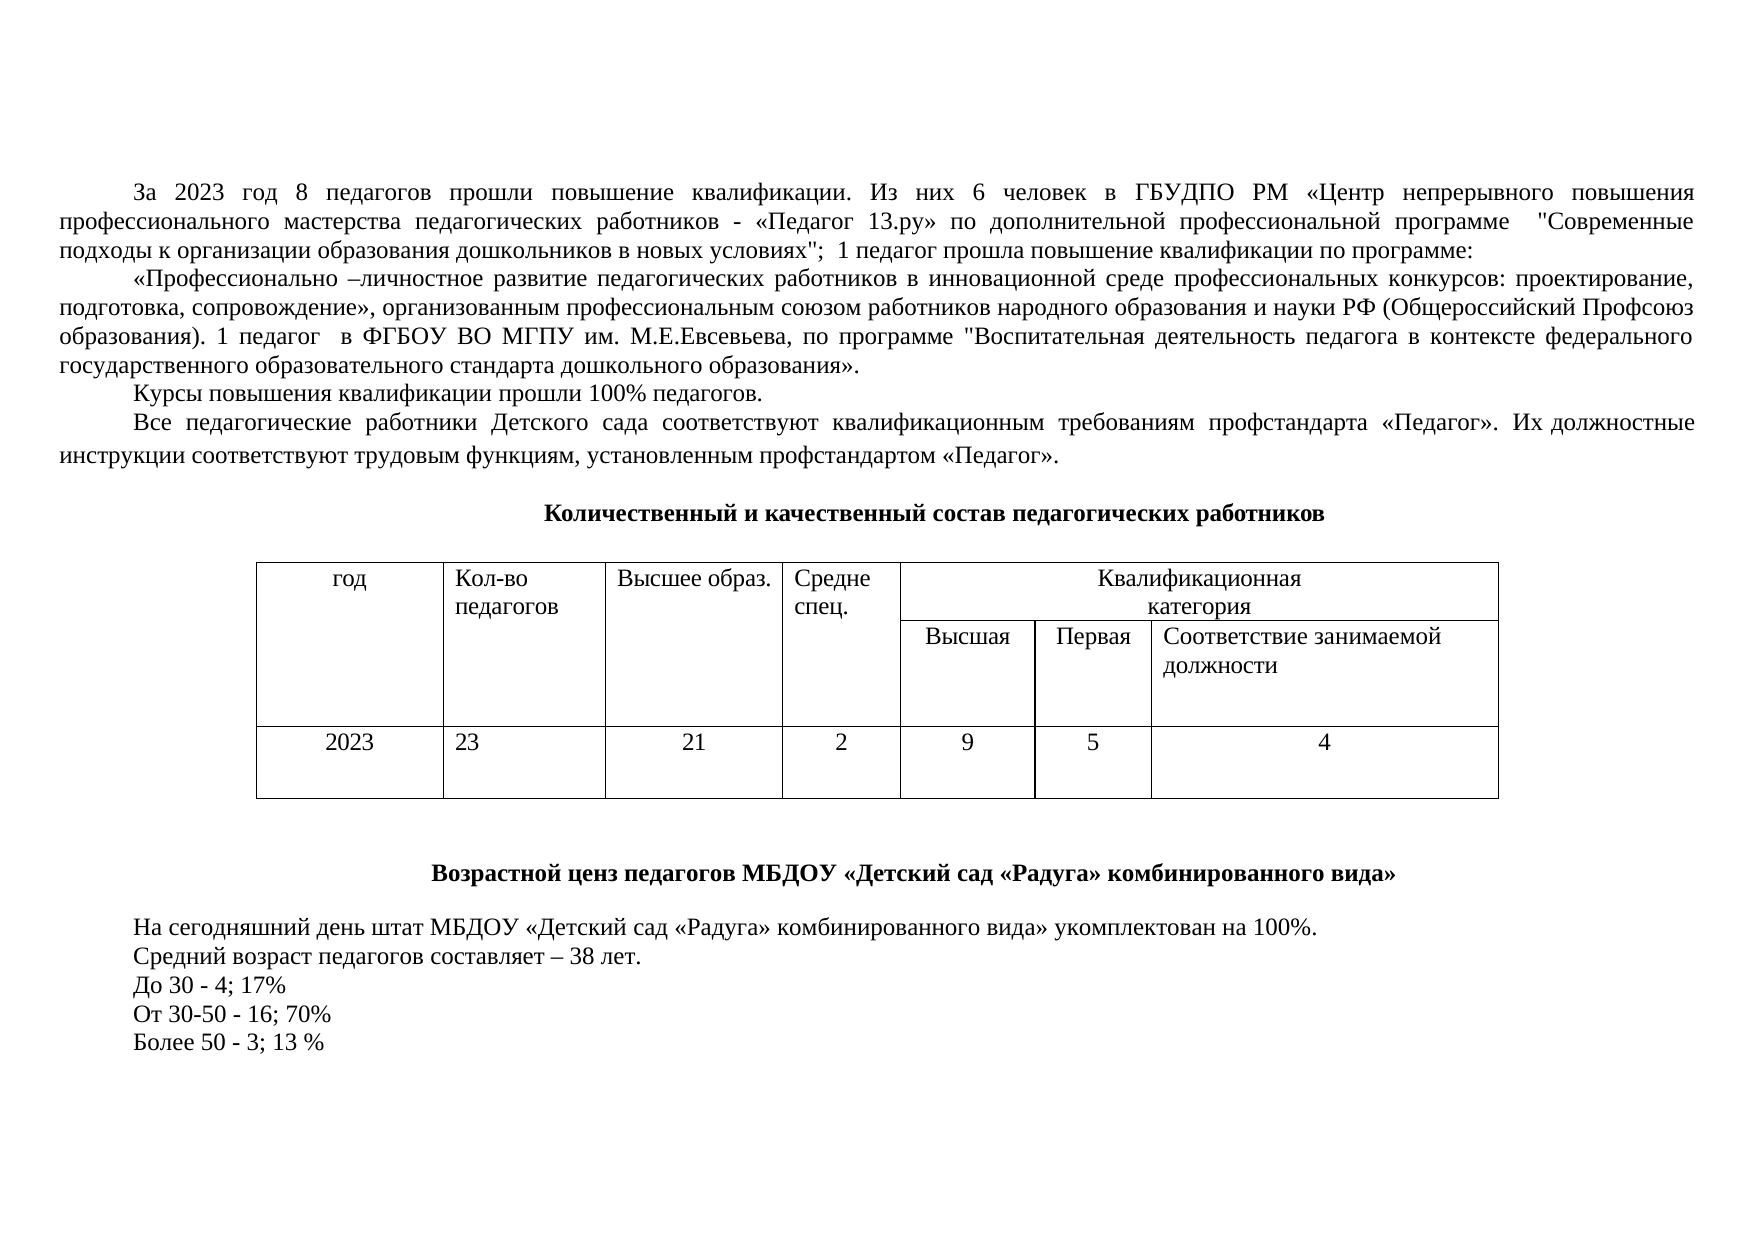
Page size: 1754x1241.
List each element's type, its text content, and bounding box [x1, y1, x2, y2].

text От 30-50 - 16; 70% [59, 999, 1695, 1027]
table_header год [257, 563, 443, 726]
table_cell 21 [606, 727, 782, 798]
table_cell 2 [783, 727, 900, 798]
table_cell 2023 [257, 727, 443, 798]
text Более 50 - 3; 13 % [59, 1027, 1695, 1056]
table_header Квалификационная категория [901, 563, 1498, 620]
subtitle Количественный и качественный состав педагогических работников [544, 498, 1695, 527]
table_header Кол-во педагогов [444, 563, 605, 726]
table_cell 4 [1152, 727, 1498, 798]
text Возрастной ценз педагогов МБДОУ «Детский сад «Радуга» комбинированного вида» [59, 858, 1695, 887]
text Курсы повышения квалификации прошли 100% педагогов. [59, 378, 1695, 407]
table_cell Высшая [901, 621, 1034, 726]
table_cell Соответствие занимаемой должности [1152, 621, 1498, 726]
table_header Высшее образ. [606, 563, 782, 726]
text За 2023 год 8 педагогов прошли повышение квалификации. Из них 6 человек в ГБУДПО РМ «Центр непрерывного повышения профессионального мастерства педагогических работников - «Педагог 13.ру» по дополнительной профессиональной программе "Современные подходы к организации образования дошкольников в новых условиях"; 1 педагог прошла повышение квалификации по программе: [59, 177, 1695, 263]
text На сегодняшний день штат МБДОУ «Детский сад «Радуга» комбинированного вида» укомплектован на 100%. [59, 912, 1695, 941]
table_cell 23 [444, 727, 605, 798]
text «Профессионально –личностное развитие педагогических работников в инновационной среде профессиональных конкурсов: проектирование, подготовка, сопровождение», организованным профессиональным союзом работников народного образования и науки РФ (Общероссийский Профсоюз образования). 1 педагог в ФГБОУ ВО МГПУ им. М.Е.Евсевьева, по программе "Воспитательная деятельность педагога в контексте федерального государственного образовательного стандарта дошкольного образования». [59, 263, 1695, 378]
text До 30 - 4; 17% [59, 970, 1695, 999]
table_cell 5 [1036, 727, 1151, 798]
text Все педагогические работники Детского сада соответствуют квалификационным требованиям профстандарта «Педагог». Их должностные инструкции соответствуют трудовым функциям, установленным профстандартом «Педагог». [59, 407, 1695, 469]
text Средний возраст педагогов составляет – 38 лет. [59, 941, 1695, 970]
table_cell Первая [1036, 621, 1151, 726]
table_header Средне спец. [783, 563, 900, 726]
table_cell 9 [901, 727, 1034, 798]
